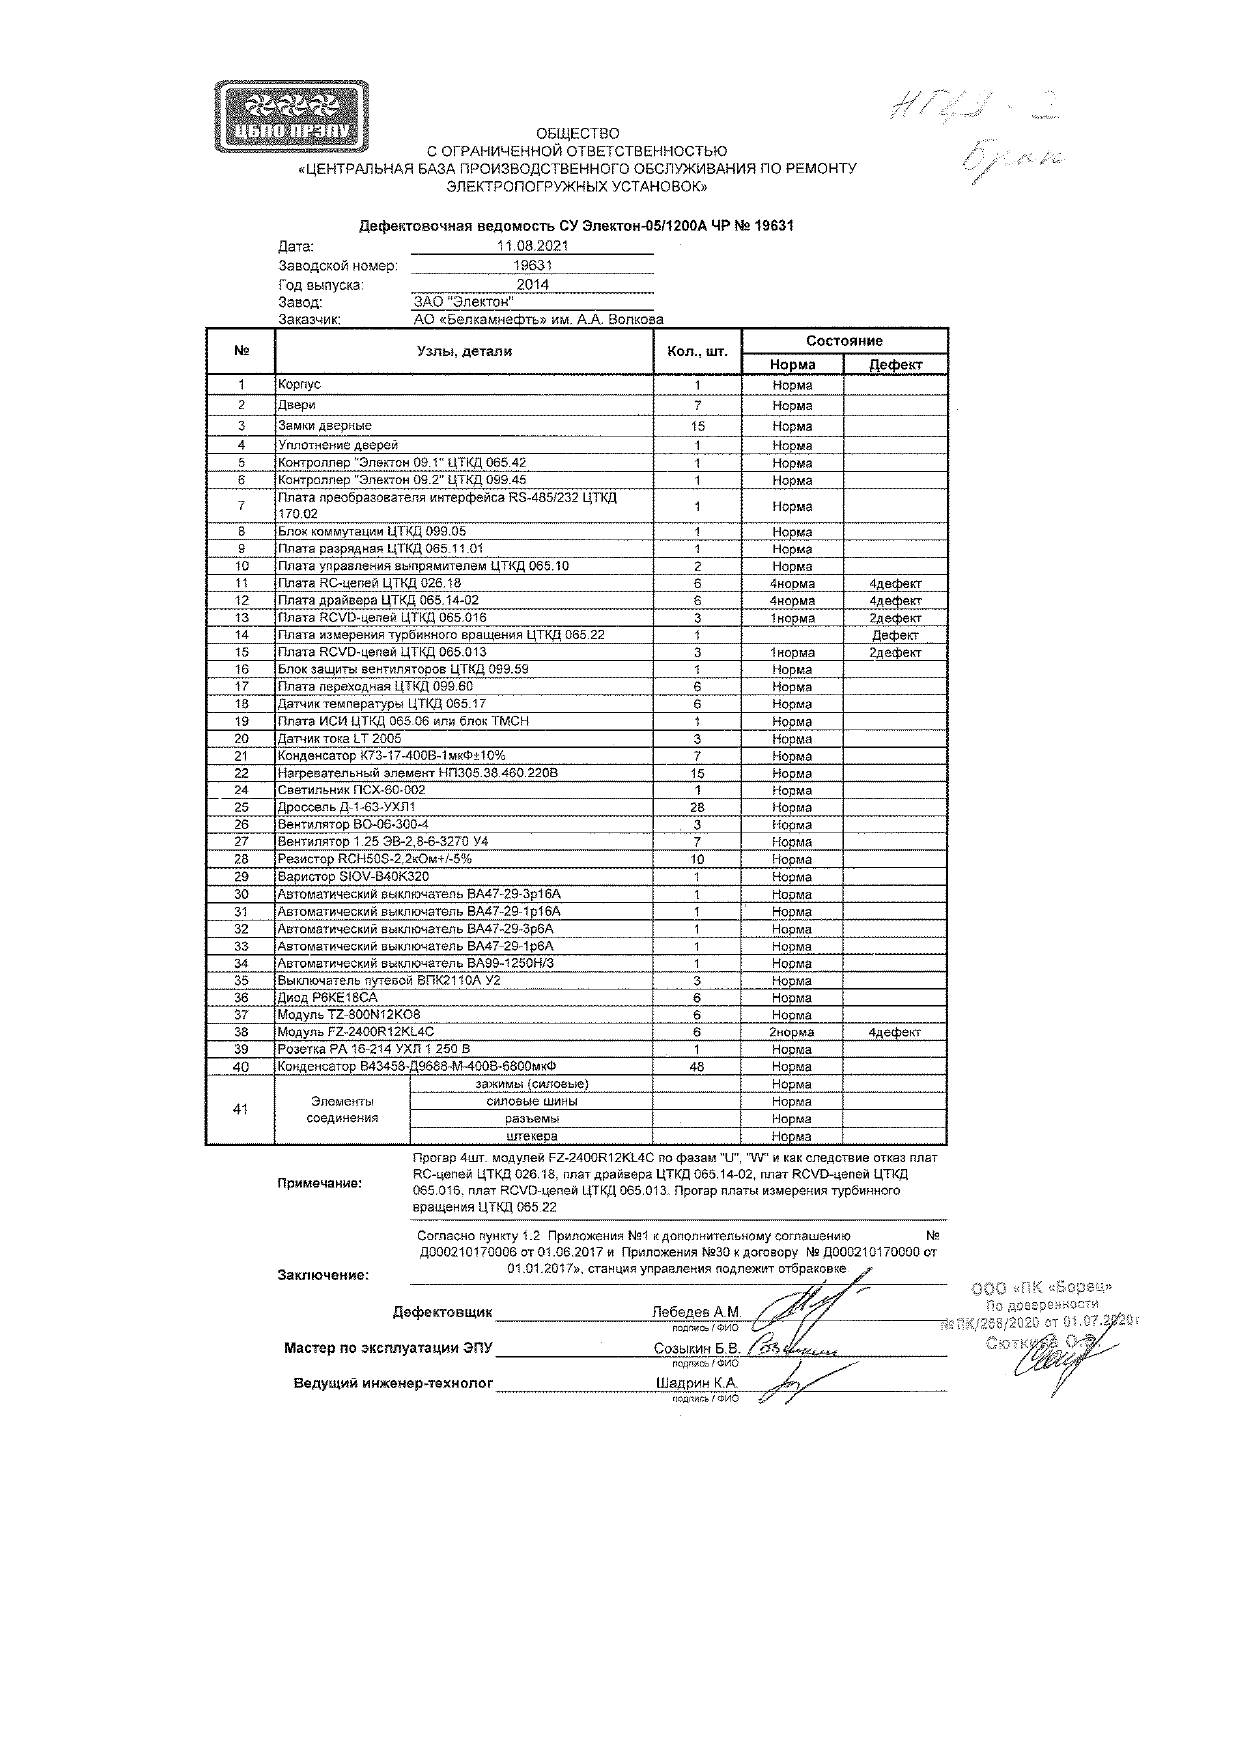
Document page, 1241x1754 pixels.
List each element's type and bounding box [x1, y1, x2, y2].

picture [177, 59, 1152, 1437]
